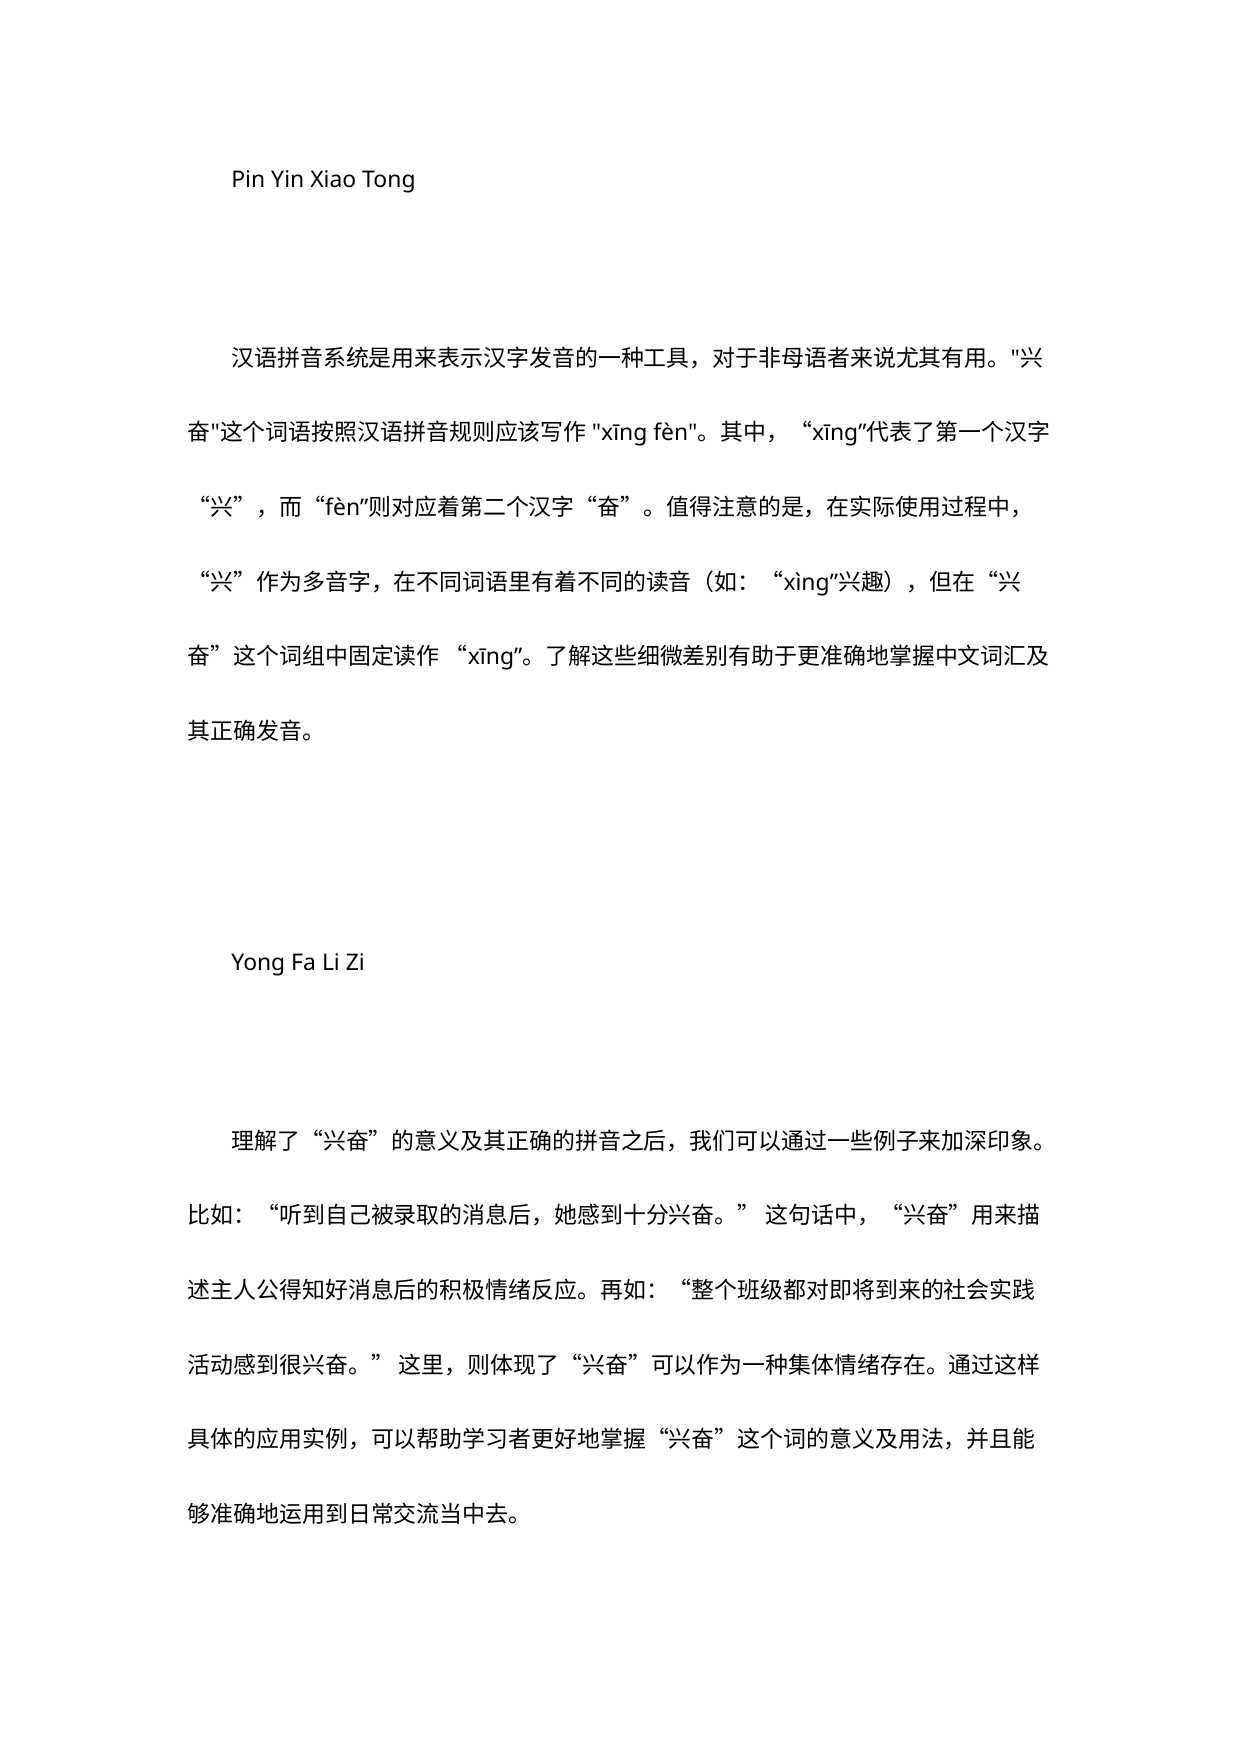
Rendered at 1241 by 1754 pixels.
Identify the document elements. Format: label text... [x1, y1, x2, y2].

text 理解了“兴奋”的意义及其正确的拼音之后，我们可以通过一些例子来加深印象。比如：“听到自己被录取的消息后，她感到十分兴奋。” 这句话中，“兴奋”用来描述主人公得知好消息后的积极情绪反应。再如：“整个班级都对即将到来的社会实践活动感到很兴奋。” 这里，则体现了“兴奋”可以作为一种集体情绪存在。通过这样具体的应用实例，可以帮助学习者更好地掌握“兴奋”这个词的意义及用法，并且能够准确地运用到日常交流当中去。 [187, 1107, 1053, 1545]
text 汉语拼音系统是用来表示汉字发音的一种工具，对于非母语者来说尤其有用。"兴奋"这个词语按照汉语拼音规则应该写作 "xīng fèn"。其中，“xīng”代表了第一个汉字“兴”，而“fèn”则对应着第二个汉字“奋”。值得注意的是，在实际使用过程中，“兴”作为多音字，在不同词语里有着不同的读音（如：“xìng”兴趣），但在“兴奋”这个词组中固定读作 “xīng”。了解这些细微差别有助于更准确地掌握中文词汇及其正确发音。 [187, 323, 1053, 762]
text Yong Fa Li Zi [187, 945, 1053, 978]
text Pin Yin Xiao Tong [187, 162, 1053, 194]
